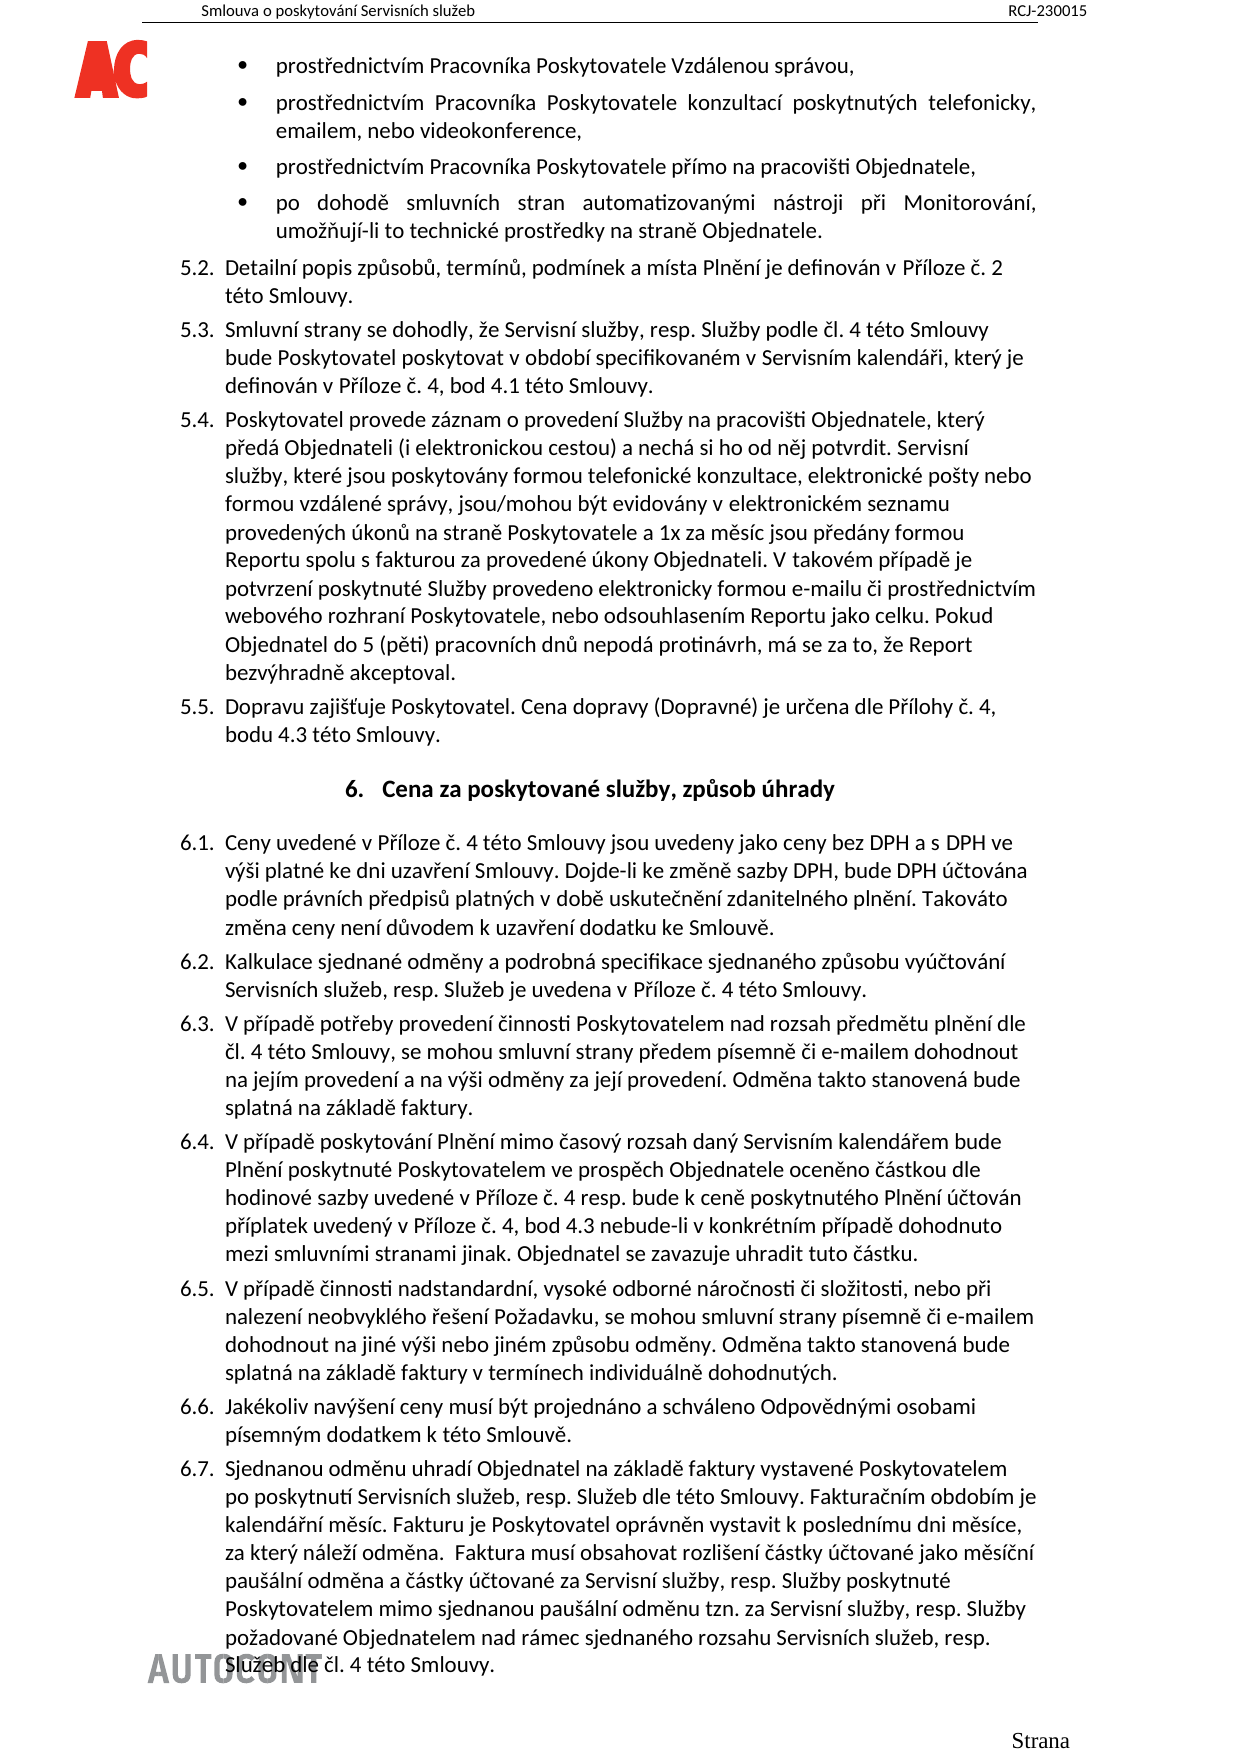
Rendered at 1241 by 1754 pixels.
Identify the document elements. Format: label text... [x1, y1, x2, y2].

list prostřednictvím Pracovníka Poskytovatele konzultací poskytnutých telefonicky, emailem, nebo videokonference, [238, 88, 1038, 144]
text V případě činnosti nadstandardní, vysoké odborné náročnosti či složitosti, nebo při nalezení neobvyklého řešení Požadavku, se mohou smluvní strany písemně či e-mailem dohodnout na jiné výši nebo jiném způsobu odměny. Odměna takto stanovená bude splatná na základě faktury v termínech individuálně dohodnutých. [180, 1274, 1038, 1386]
text V případě poskytování Plnění mimo časový rozsah daný Servisním kalendářem bude Plnění poskytnuté Poskytovatelem ve prospěch Objednatele oceněno částkou dle hodinové sazby uvedené v Příloze č. 4 resp. bude k ceně poskytnutého Plnění účtován příplatek uvedený v Příloze č. 4, bod 4.3 nebude-li v konkrétním případě dohodnuto mezi smluvními stranami jinak. Objednatel se zavazuje uhradit tuto částku. [180, 1127, 1038, 1268]
text Kalkulace sjednané odměny a podrobná specifikace sjednaného způsobu vyúčtování Servisních služeb, resp. Služeb je uvedena v Příloze č. 4 této Smlouvy. [180, 947, 1038, 1003]
list prostřednictvím Pracovníka Poskytovatele Vzdálenou správou, [238, 51, 1038, 79]
list po dohodě smluvních stran automatizovanými nástroji při Monitorování, umožňují-li to technické prostředky na straně Objednatele. [238, 188, 1038, 244]
text Cena za poskytované služby, způsob úhrady [142, 773, 1038, 803]
text Smluvní strany se dohodly, že Servisní služby, resp. Služby podle čl. 4 této Smlouvy bude Poskytovatel poskytovat v období specifikovaném v Servisním kalendáři, který je definován v Příloze č. 4, bod 4.1 této Smlouvy. [180, 315, 1038, 399]
text Jakékoliv navýšení ceny musí být projednáno a schváleno Odpovědnými osobami písemným dodatkem k této Smlouvě. [180, 1392, 1038, 1448]
list prostřednictvím Pracovníka Poskytovatele přímo na pracovišti Objednatele, [238, 152, 1038, 180]
text Sjednanou odměnu uhradí Objednatel na základě faktury vystavené Poskytovatelem po poskytnutí Servisních služeb, resp. Služeb dle této Smlouvy. Fakturačním obdobím je kalendářní měsíc. Fakturu je Poskytovatel oprávněn vystavit k poslednímu dni měsíce, za který náleží odměna. Faktura musí obsahovat rozlišení částky účtované jako měsíční paušální odměna a částky účtované za Servisní služby, resp. Služby poskytnuté Poskytovatelem mimo sjednanou paušální odměnu tzn. za Servisní služby, resp. Služby požadované Objednatelem nad rámec sjednaného rozsahu Servisních služeb, resp. Služeb dle čl. 4 této Smlouvy. [180, 1454, 1038, 1679]
text Dopravu zajišťuje Poskytovatel. Cena dopravy (Dopravné) je určena dle Přílohy č. 4, bodu 4.3 této Smlouvy. [180, 692, 1038, 748]
text Poskytovatel provede záznam o provedení Služby na pracovišti Objednatele, který předá Objednateli (i elektronickou cestou) a nechá si ho od něj potvrdit. Servisní služby, které jsou poskytovány formou telefonické konzultace, elektronické pošty nebo formou vzdálené správy, jsou/mohou být evidovány v elektronickém seznamu provedených úkonů na straně Poskytovatele a 1x za měsíc jsou předány formou Reportu spolu s fakturou za provedené úkony Objednateli. V takovém případě je potvrzení poskytnuté Služby provedeno elektronicky formou e-mailu či prostřednictvím webového rozhraní Poskytovatele, nebo odsouhlasením Reportu jako celku. Pokud Objednatel do 5 (pěti) pracovních dnů nepodá protinávrh, má se za to, že Report bezvýhradně akceptoval. [180, 406, 1038, 686]
text Detailní popis způsobů, termínů, podmínek a místa Plnění je definován v Příloze č. 2 této Smlouvy. [180, 253, 1038, 309]
text V případě potřeby provedení činnosti Poskytovatelem nad rozsah předmětu plnění dle čl. 4 této Smlouvy, se mohou smluvní strany předem písemně či e-mailem dohodnout na jejím provedení a na výši odměny za její provedení. Odměna takto stanovená bude splatná na základě faktury. [180, 1009, 1038, 1121]
text Ceny uvedené v Příloze č. 4 této Smlouvy jsou uvedeny jako ceny bez DPH a s DPH ve výši platné ke dni uzavření Smlouvy. Dojde-li ke změně sazby DPH, bude DPH účtována podle právních předpisů platných v době uskutečnění zdanitelného plnění. Takováto změna ceny není důvodem k uzavření dodatku ke Smlouvě. [180, 828, 1038, 941]
